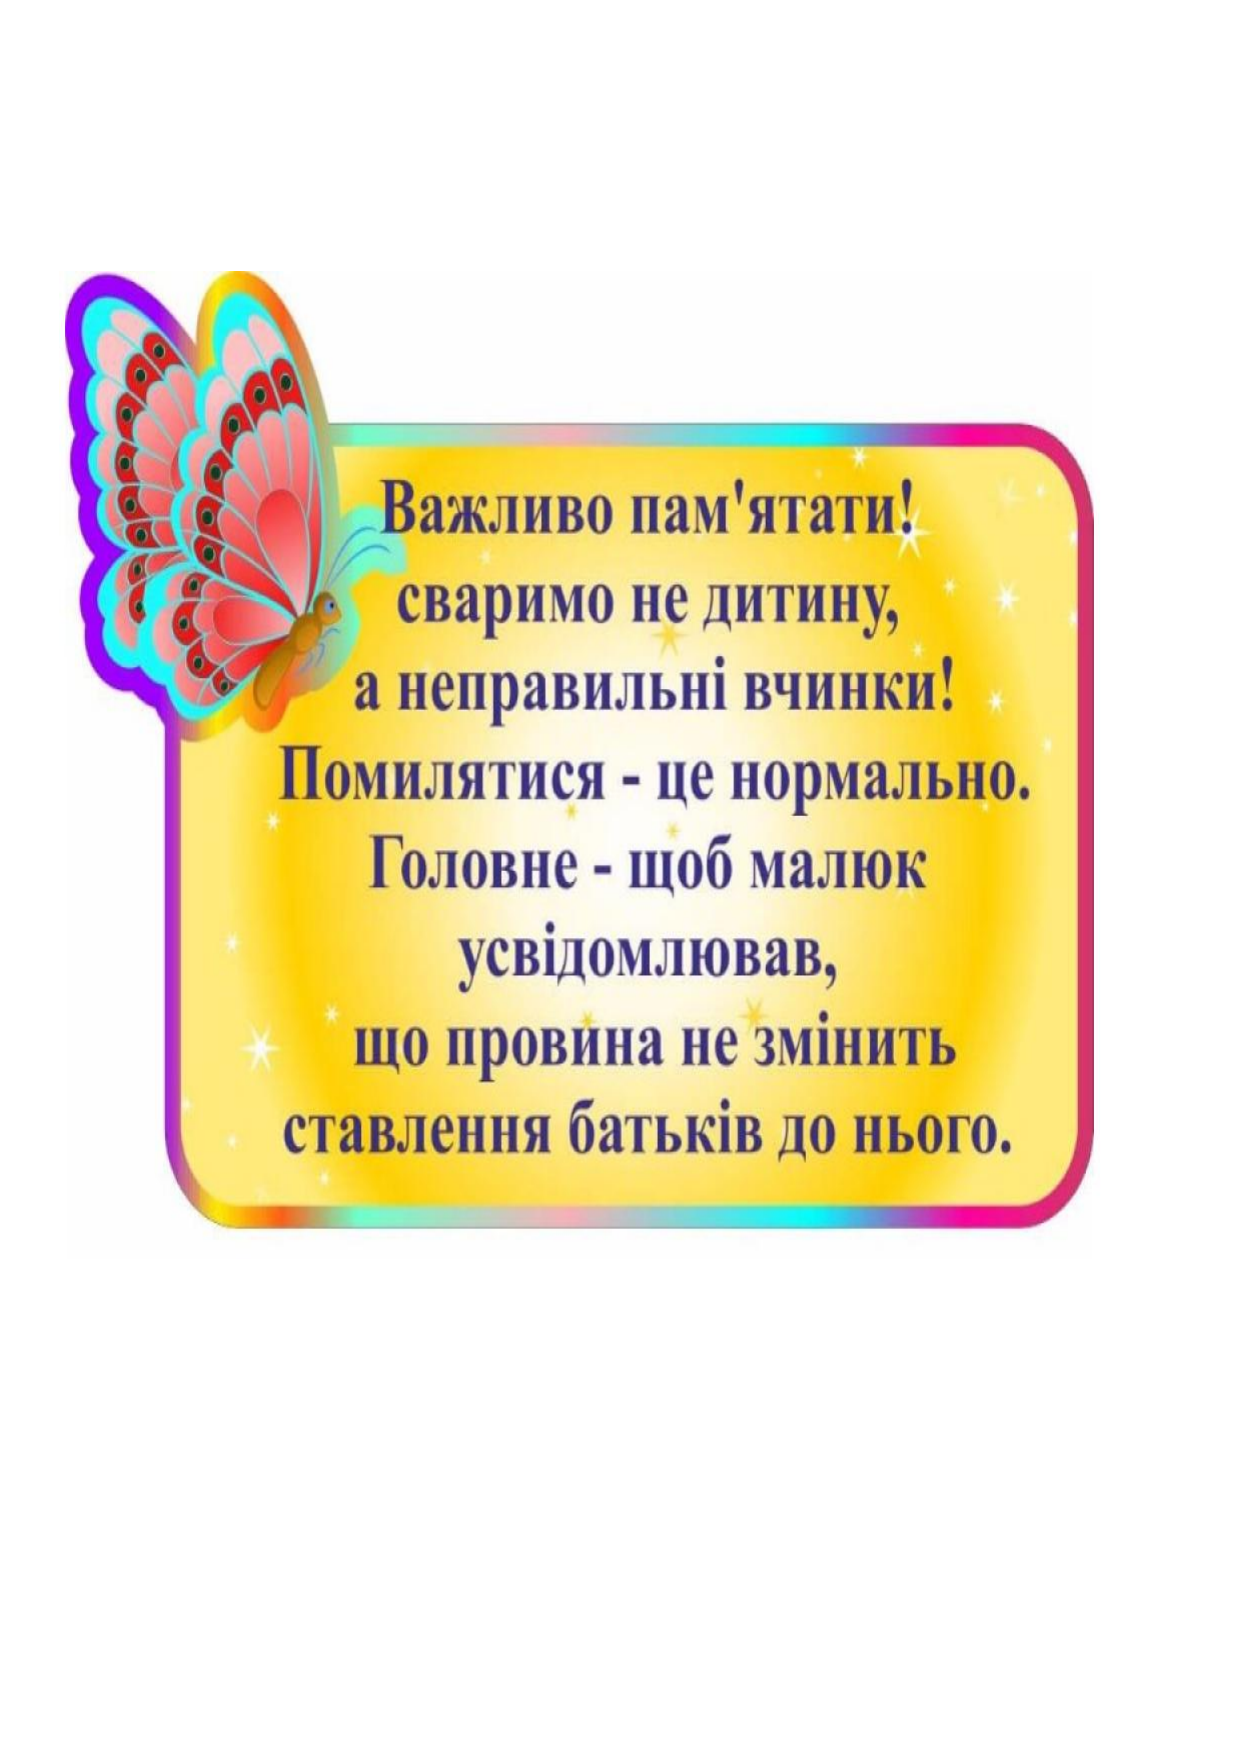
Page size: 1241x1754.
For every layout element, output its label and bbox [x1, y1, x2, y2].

picture [59, 271, 1108, 1259]
